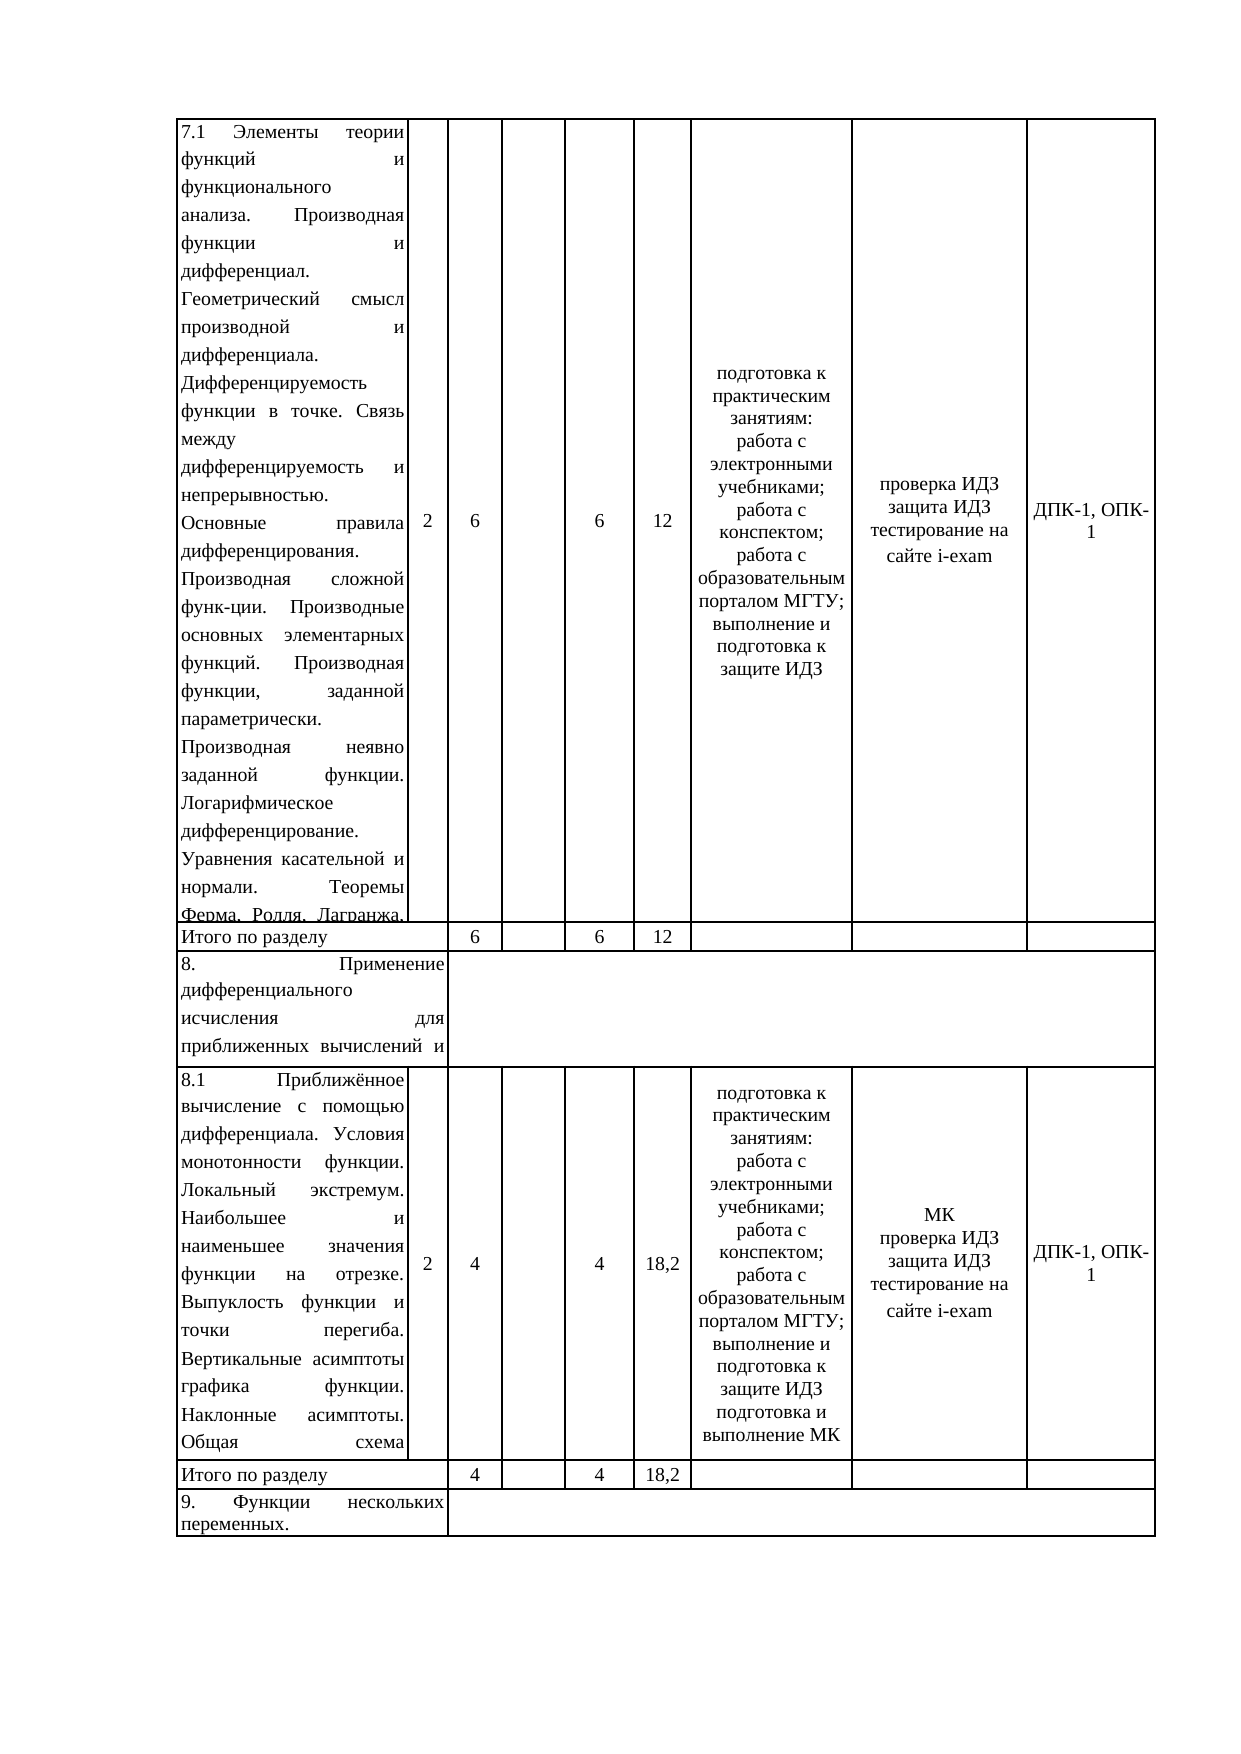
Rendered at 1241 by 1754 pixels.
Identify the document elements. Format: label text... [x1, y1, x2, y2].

table_cell 12 [635, 923, 690, 949]
table_cell подготовка к практическим занятиям: работа с электронными учебниками; работа с конспектом; работа с образовательным порталом МГТУ; выполнение и подготовка к защите ИДЗ подготовка и выполнение МК [692, 1068, 851, 1459]
table_cell 8. Применение дифференциального исчисления для приближенных вычислений и исследования функции [178, 952, 447, 1066]
table_cell [692, 923, 851, 949]
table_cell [692, 120, 851, 921]
table_cell 6 [449, 120, 501, 921]
table_cell 9. Функции нескольких переменных. [178, 1490, 447, 1535]
table_cell 6 [566, 923, 633, 949]
table_cell 2 [409, 120, 447, 921]
table_cell [503, 1068, 564, 1459]
table_cell [503, 120, 564, 921]
table_cell Итого по разделу [178, 1461, 447, 1487]
table_cell [449, 952, 1154, 1066]
table_cell 6 [566, 120, 633, 921]
table_cell [1028, 923, 1154, 949]
table_cell 4 [449, 1068, 501, 1459]
table_cell [503, 1461, 564, 1487]
table_cell [853, 1461, 1026, 1487]
table_cell 4 [449, 1461, 501, 1487]
table_cell 7.1 Элементы теории функций и функционального анализа. Производная функции и дифференциал. Геометрический смысл производной и дифференциала. Дифференцируемость функции в точке. Связь между дифференцируемость и непрерывностью. Основные правила дифференцирования. Производная сложной функ-ции. Производные основных элементарных функций. Производная функции, заданной параметрически. Производная неявно заданной функции. Логарифмическое дифференцирование. Уравнения касательной и нормали. Теоремы Ферма, Ролля, Лагранжа, Коши. Правило Лопиталя раскрытия неопределённостей. Применение в приближённых вычислениях. [178, 120, 407, 921]
table_cell 6 [449, 923, 501, 949]
table_cell [449, 1490, 1154, 1535]
table_cell ДПК-1, ОПК-1 [1028, 120, 1154, 921]
table_cell проверка ИДЗ защита ИДЗ тестирование на сайте i-exam [853, 120, 1026, 921]
table_cell 8.1 Приближённое вычисление с помощью дифференциала. Условия монотонности функции. Локальный экстремум. Наибольшее и наименьшее значения функции на отрезке. Выпуклость функции и точки перегиба. Вертикальные асимптоты графика функции. Наклонные асимптоты. Общая схема исследования функции и построение графиков. [178, 1068, 407, 1459]
table_cell 18,2 [635, 1461, 690, 1487]
table_cell [692, 1461, 851, 1487]
table_cell 18,2 [635, 1068, 690, 1459]
table_cell 4 [566, 1461, 633, 1487]
table_cell [1028, 1461, 1154, 1487]
table_cell 2 [409, 1068, 447, 1459]
table_cell [853, 923, 1026, 949]
table_cell Итого по разделу [178, 923, 447, 949]
table_cell 4 [566, 1068, 633, 1459]
table_cell [503, 923, 564, 949]
table_cell МК проверка ИДЗ защита ИДЗ тестирование на сайте i-exam [853, 1068, 1026, 1459]
table_cell ДПК-1, ОПК-1 [1028, 1068, 1154, 1459]
table_cell 12 [635, 120, 690, 921]
